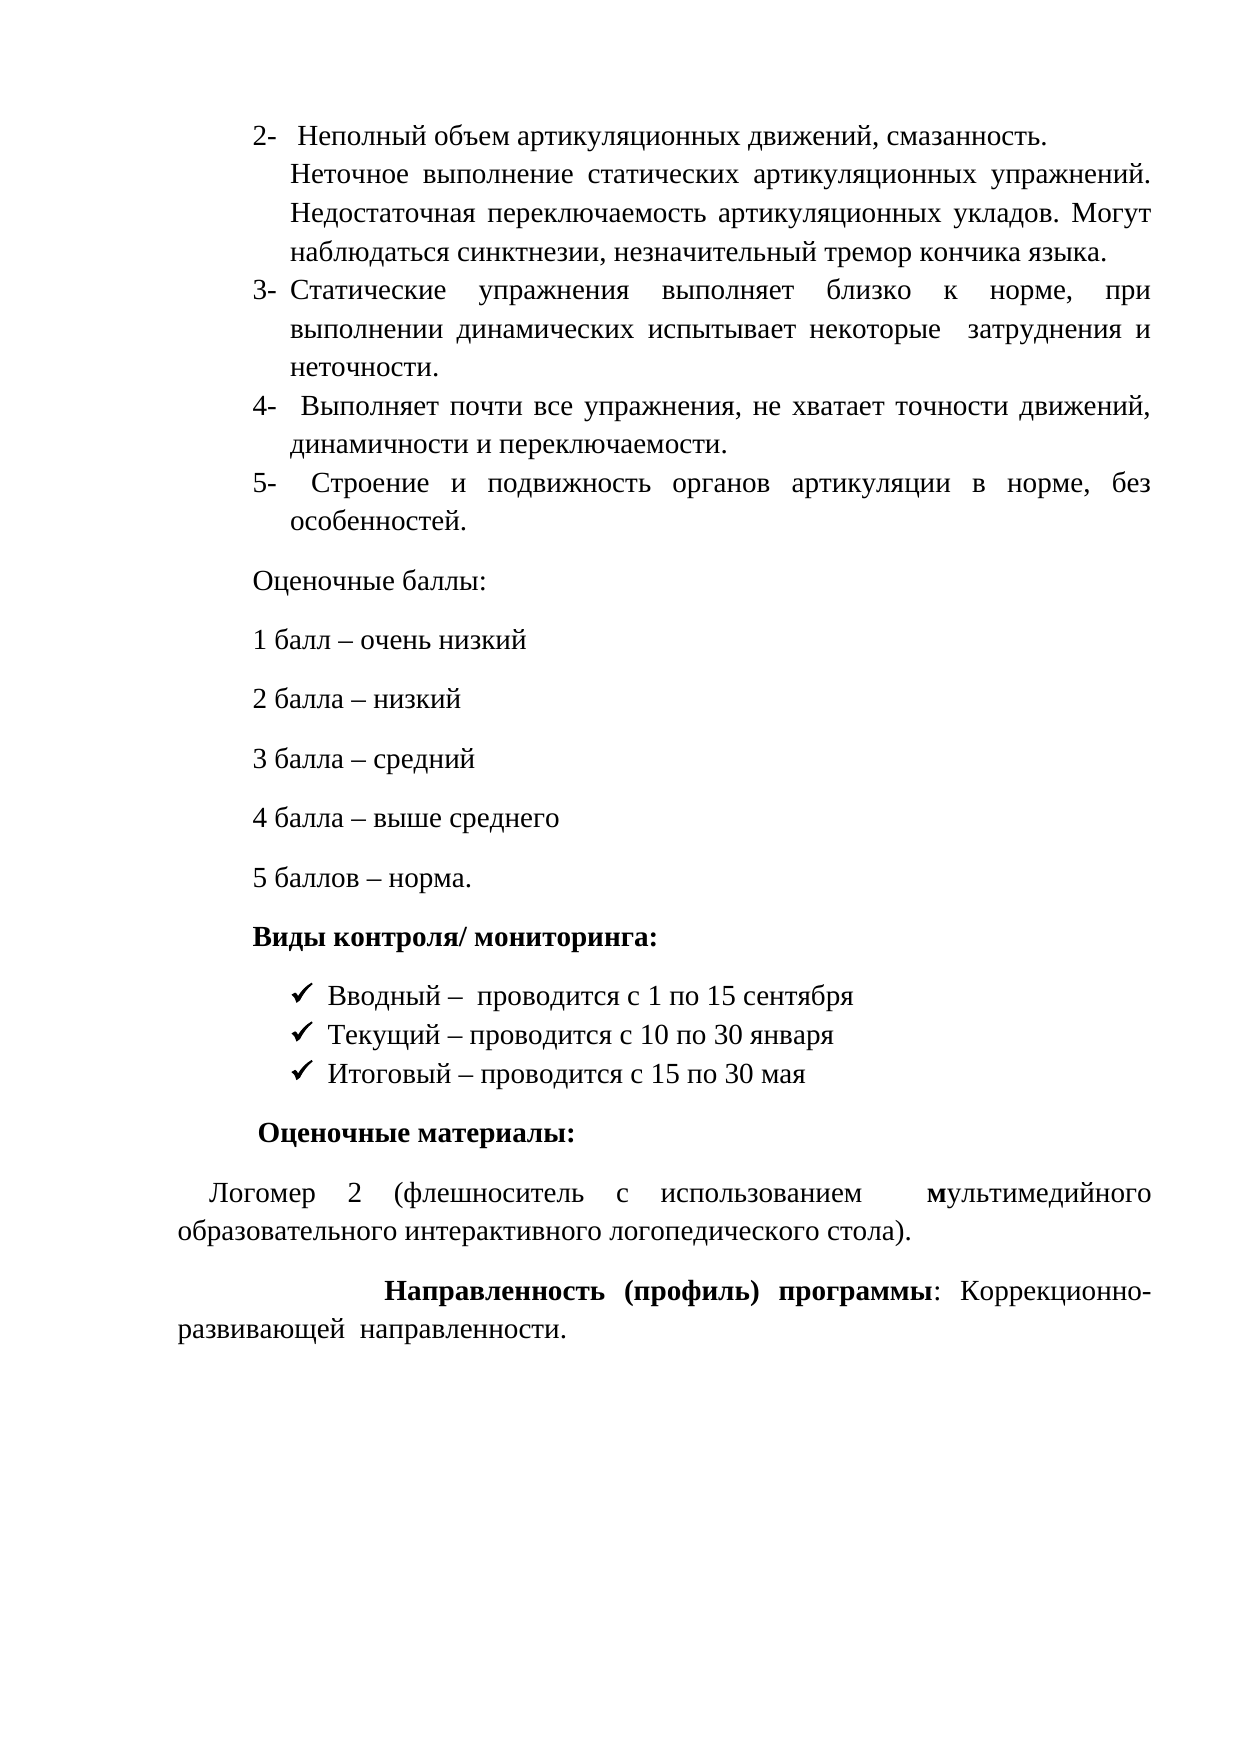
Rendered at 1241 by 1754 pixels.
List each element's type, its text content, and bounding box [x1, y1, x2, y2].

list Статические упражнения выполняет близко к норме, при выполнении динамических испытывает некоторые затруднения и неточности. [252, 272, 1152, 383]
text 2 балла – низкий [252, 682, 1152, 715]
text 1 балл – очень низкий [252, 622, 1152, 656]
text 5 баллов – норма. [252, 860, 1152, 893]
text 4 балла – выше среднего [252, 800, 1152, 834]
text Виды контроля/ мониторинга: [252, 919, 1152, 953]
text Оценочные баллы: [252, 563, 1152, 596]
list Итоговый – проводится с 15 по 30 мая [290, 1056, 1152, 1089]
list Вводный – проводится с 1 по 15 сентября [290, 978, 1152, 1012]
list Текущий – проводится с 10 по 30 января [290, 1017, 1152, 1051]
text Логомер 2 (флешноситель с использованием мультимедийного образовательного интерактивного логопедического стола). [177, 1175, 1152, 1247]
list Неточное выполнение статических артикуляционных упражнений. Недостаточная переключаемость артикуляционных укладов. Могут наблюдаться синктнезии, незначительный тремор кончика языка. [290, 157, 1152, 267]
list Строение и подвижность органов артикуляции в норме, без особенностей. [252, 465, 1152, 537]
text 3 балла – средний [252, 741, 1152, 774]
text Направленность (профиль) программы: Коррекционно- развивающей направленности. [177, 1273, 1152, 1345]
list Выполняет почти все упражнения, не хватает точности движений, динамичности и переключаемости. [252, 388, 1152, 460]
text Оценочные материалы: [177, 1115, 1152, 1149]
list Неполный объем артикуляционных движений, смазанность. [252, 118, 1152, 152]
